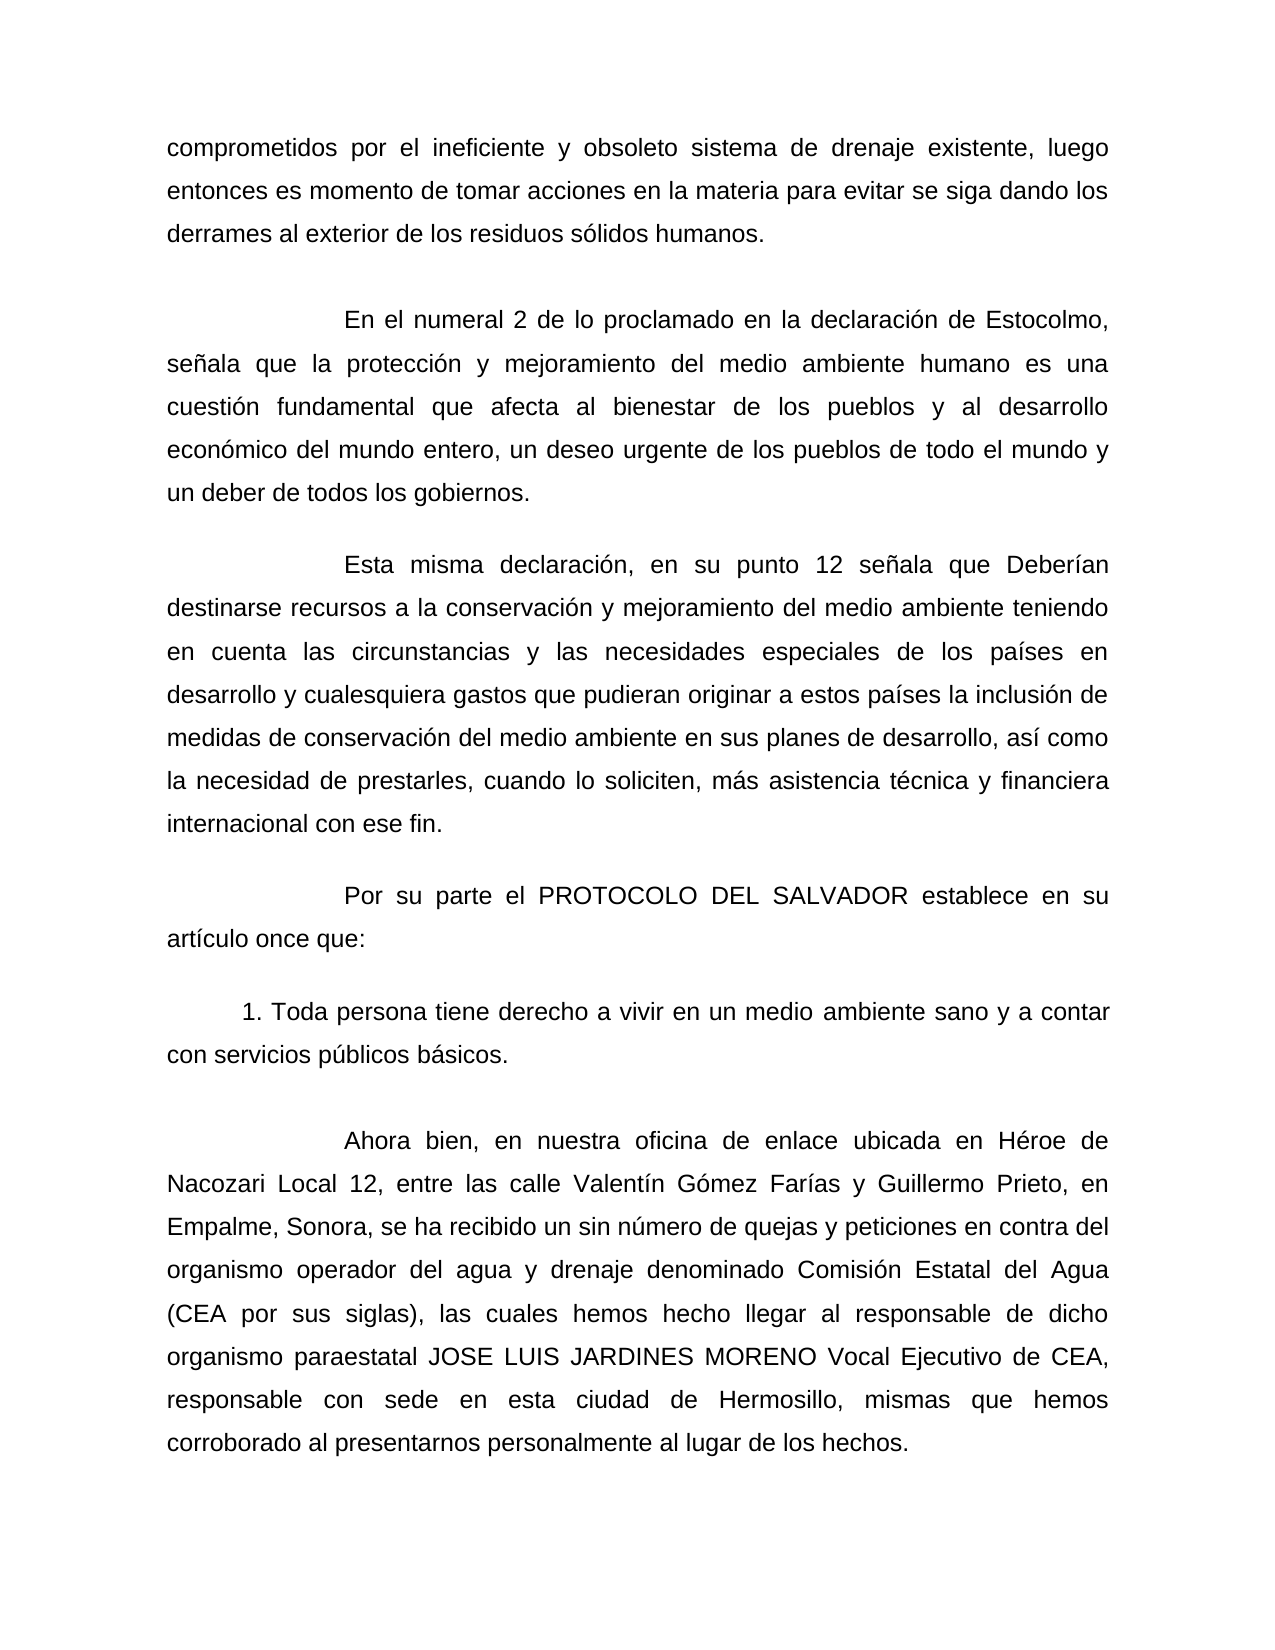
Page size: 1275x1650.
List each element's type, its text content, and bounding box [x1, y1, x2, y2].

text 1. Toda persona tiene derecho a vivir en un medio ambiente sano y a contar con servicios públicos básicos. [167, 997, 1110, 1068]
text Ahora bien, en nuestra oficina de enlace ubicada en Héroe de Nacozari Local 12, entre las calle Valentín Gómez Farías y Guillermo Prieto, en Empalme, Sonora, se ha recibido un sin número de quejas y peticiones en contra del organismo operador del agua y drenaje denominado Comisión Estatal del Agua (CEA por sus siglas), las cuales hemos hecho llegar al responsable de dicho organismo paraestatal JOSE LUIS JARDINES MORENO Vocal Ejecutivo de CEA, responsable con sede en esta ciudad de Hermosillo, mismas que hemos corroborado al presentarnos personalmente al lugar de los hechos. [167, 1126, 1110, 1457]
text Por su parte el PROTOCOLO DEL SALVADOR establece en su artículo once que: [167, 881, 1110, 953]
text Esta misma declaración, en su punto 12 señala que Deberían destinarse recursos a la conservación y mejoramiento del medio ambiente teniendo en cuenta las circunstancias y las necesidades especiales de los países en desarrollo y cualesquiera gastos que pudieran originar a estos países la inclusión de medidas de conservación del medio ambiente en sus planes de desarrollo, así como la necesidad de prestarles, cuando lo soliciten, más asistencia técnica y financiera internacional con ese fin. [167, 550, 1110, 838]
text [167, 133, 1110, 248]
text En el numeral 2 de lo proclamado en la declaración de Estocolmo, señala que la protección y mejoramiento del medio ambiente humano es una cuestión fundamental que afecta al bienestar de los pueblos y al desarrollo económico del mundo entero, un deseo urgente de los pueblos de todo el mundo y un deber de todos los gobiernos. [167, 305, 1110, 507]
